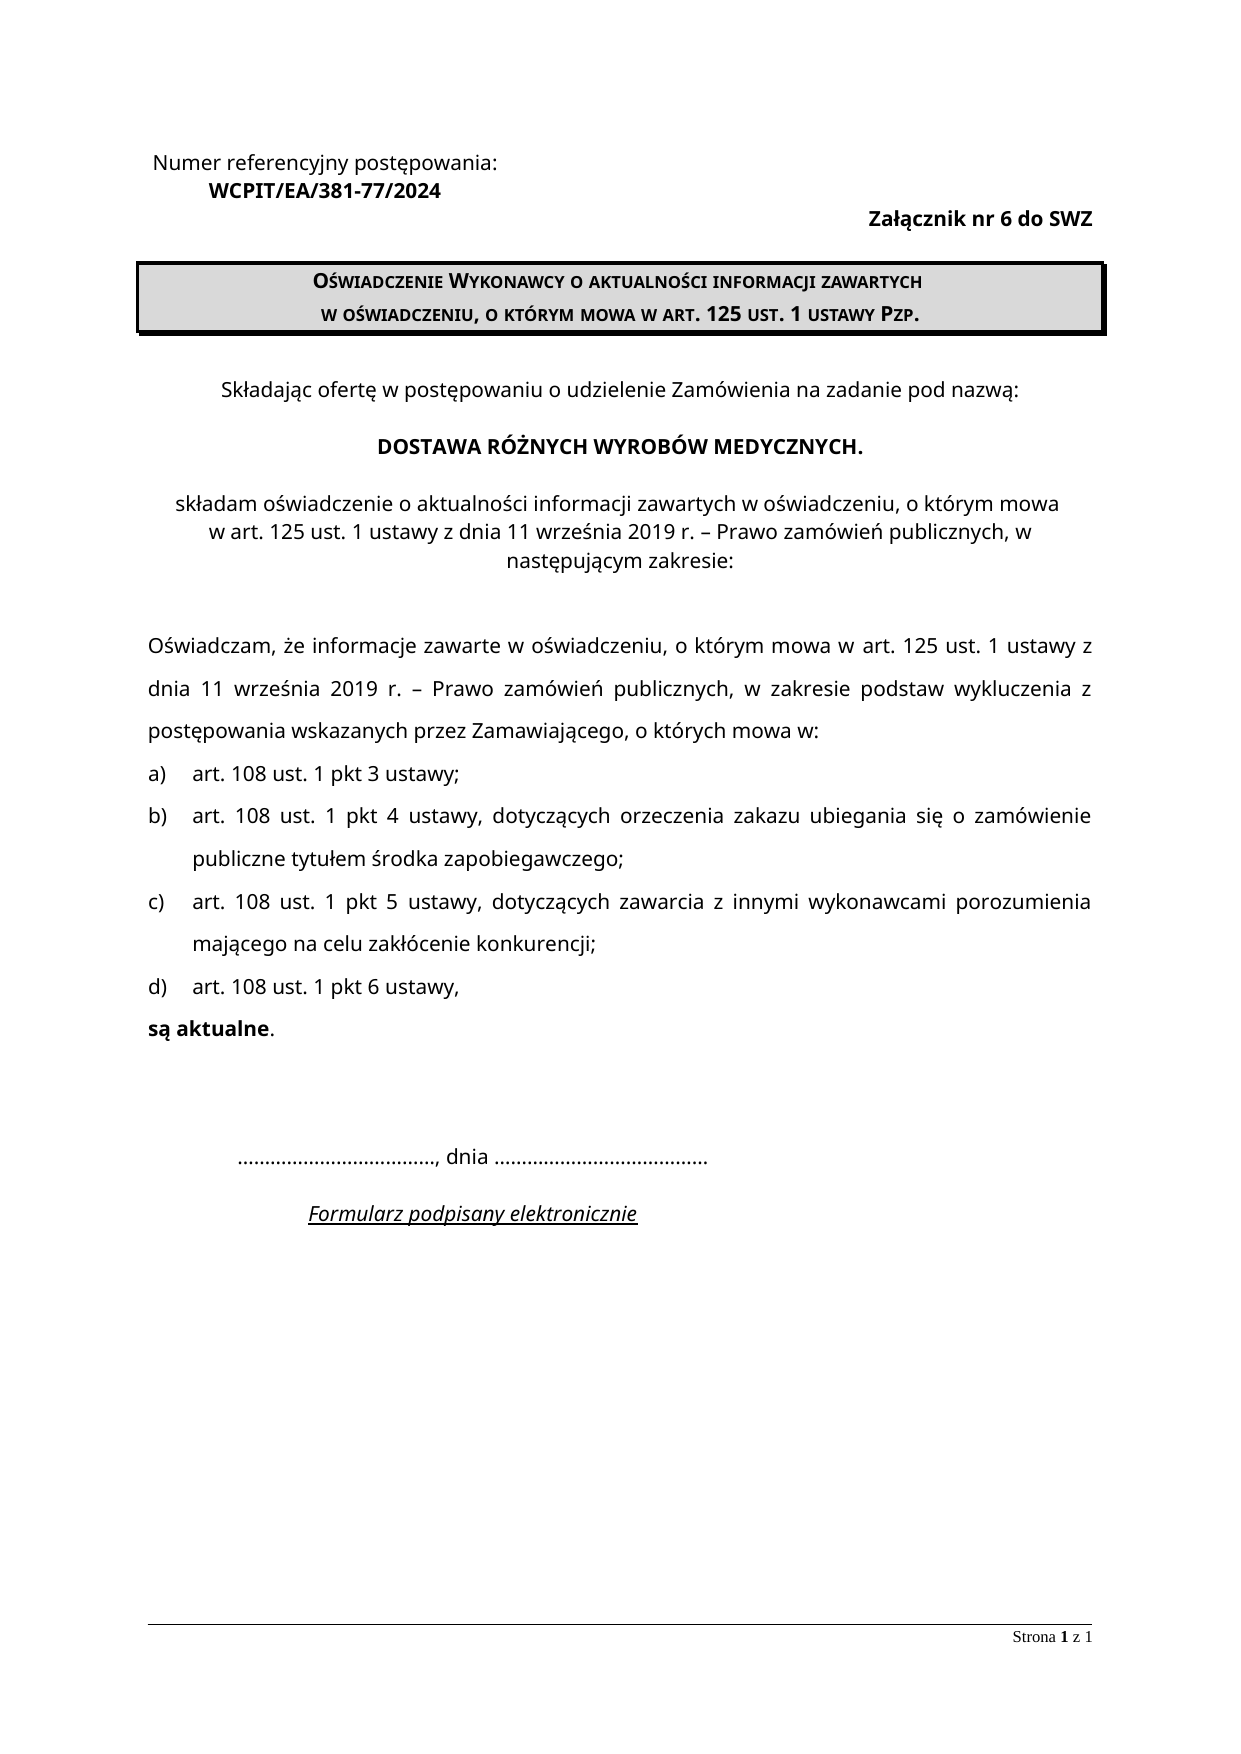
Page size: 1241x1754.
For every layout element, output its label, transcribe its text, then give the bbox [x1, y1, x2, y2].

text Składając ofertę w postępowaniu o udzielenie Zamówienia na zadanie pod nazwą: [148, 375, 1092, 404]
list Oświadczam, że informacje zawarte w oświadczeniu, o którym mowa w art. 125 ust. 1 ustawy z dnia 11 września 2019 r. – Prawo zamówień publicznych, w zakresie podstaw wykluczenia z postępowania wskazanych przez Zamawiającego, o których mowa w: [148, 631, 1092, 745]
text DOSTAWA RÓŻNYCH WYROBÓW MEDYCZNYCH. [148, 432, 1092, 461]
list art. 108 ust. 1 pkt 5 ustawy, dotyczących zawarcia z innymi wykonawcami porozumienia mającego na celu zakłócenie konkurencji; [148, 887, 1092, 958]
list art. 108 ust. 1 pkt 3 ustawy; [148, 759, 1092, 787]
text Formularz podpisany elektronicznie [148, 1199, 797, 1228]
text Numer referencyjny postępowania: [148, 148, 502, 176]
text Załącznik nr 6 do SWZ [148, 204, 1092, 233]
text ………………………………, dnia ………………………………… [148, 1142, 797, 1171]
list są aktualne. [148, 1014, 1092, 1043]
text WCPIT/EA/381-77/2024 [148, 176, 502, 204]
subtitle Oświadczenie Wykonawcy o aktualności informacji zawartych w oświadczeniu, o którym mowa w art. 125 ust. 1 ustawy Pzp. [139, 265, 1101, 330]
list art. 108 ust. 1 pkt 6 ustawy, [148, 972, 1092, 1000]
list art. 108 ust. 1 pkt 4 ustawy, dotyczących orzeczenia zakazu ubiegania się o zamówienie publiczne tytułem środka zapobiegawczego; [148, 802, 1092, 873]
text składam oświadczenie o aktualności informacji zawartych w oświadczeniu, o którym mowa w art. 125 ust. 1 ustawy z dnia 11 września 2019 r. – Prawo zamówień publicznych, w następującym zakresie: [148, 489, 1092, 574]
